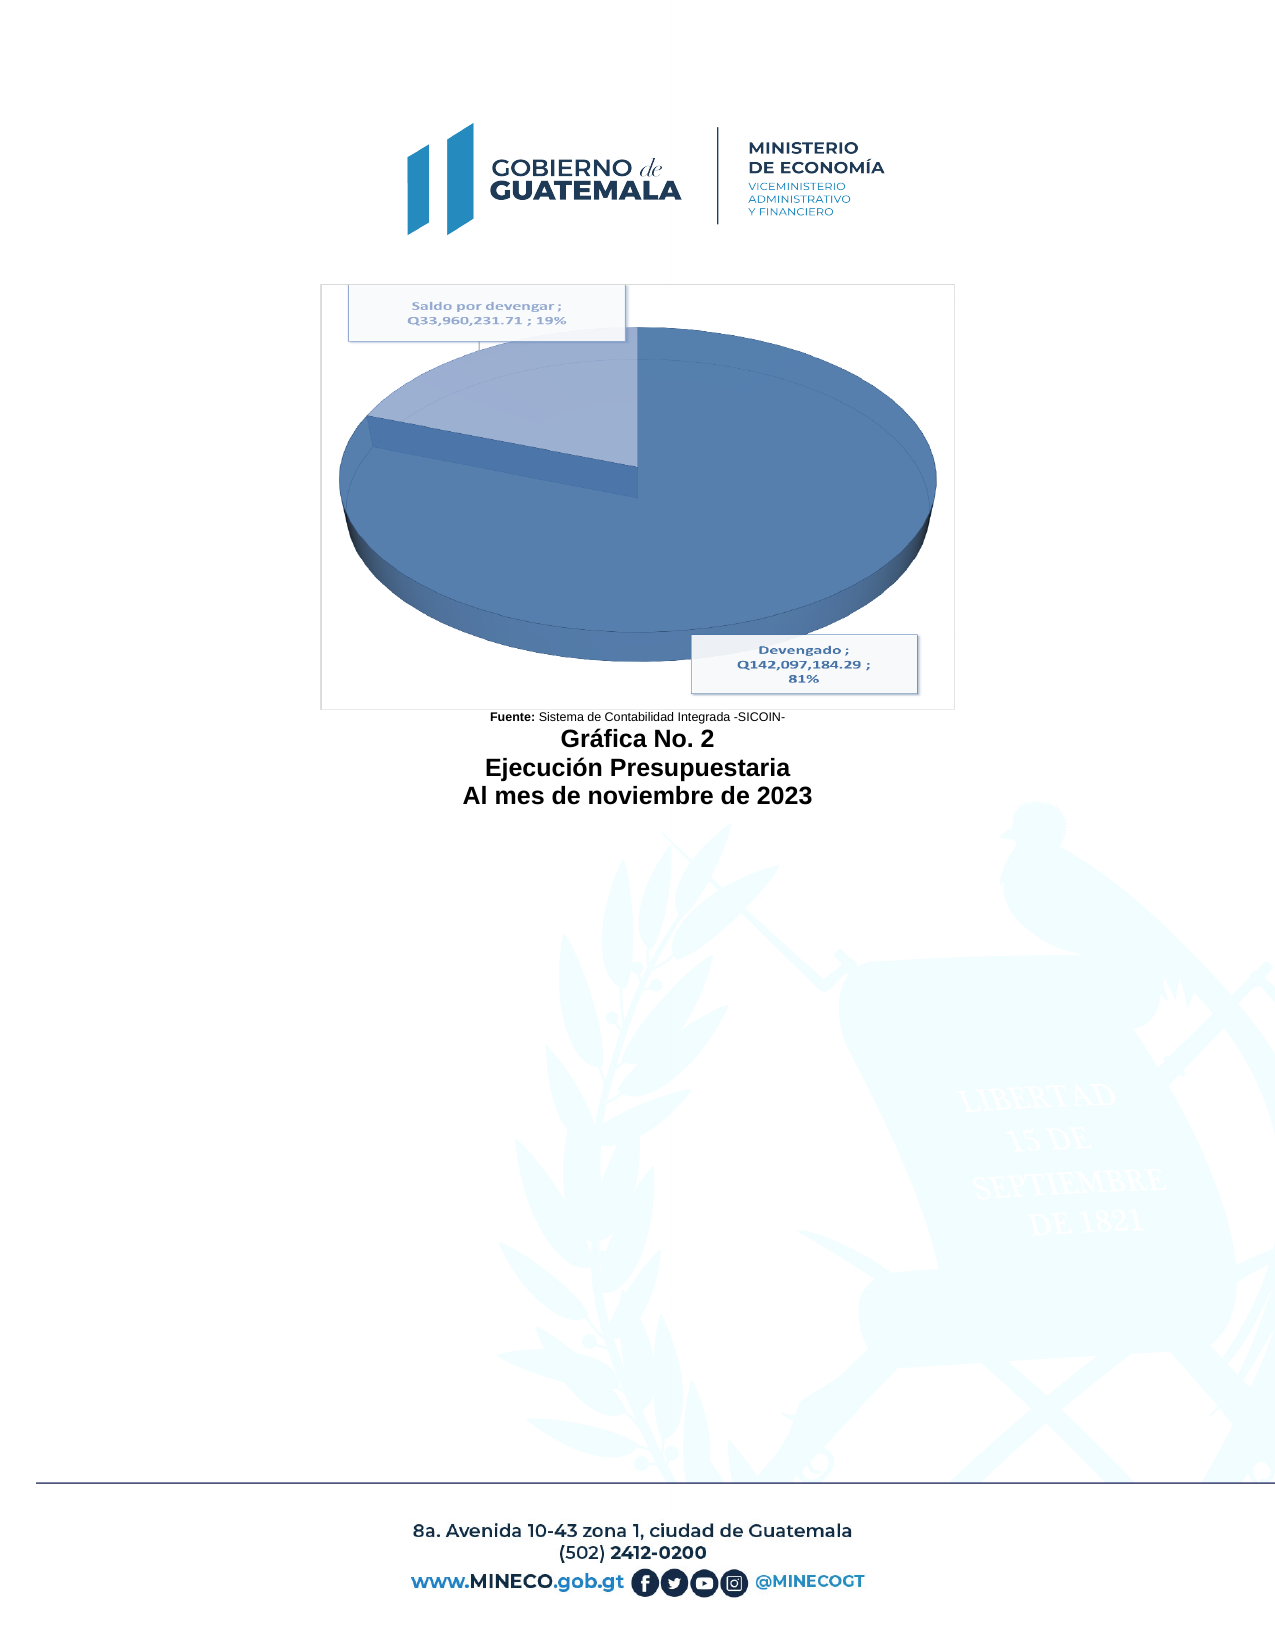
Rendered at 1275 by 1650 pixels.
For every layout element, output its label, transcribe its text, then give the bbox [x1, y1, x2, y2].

picture [14, 0, 1275, 1640]
text Gráfica No. 2 [177, 724, 1098, 753]
text Ejecución Presupuestaria [177, 753, 1098, 781]
text Al mes de noviembre de 2023 [177, 781, 1098, 810]
text Fuente: Sistema de Contabilidad Integrada -SICOIN- [177, 709, 1098, 724]
